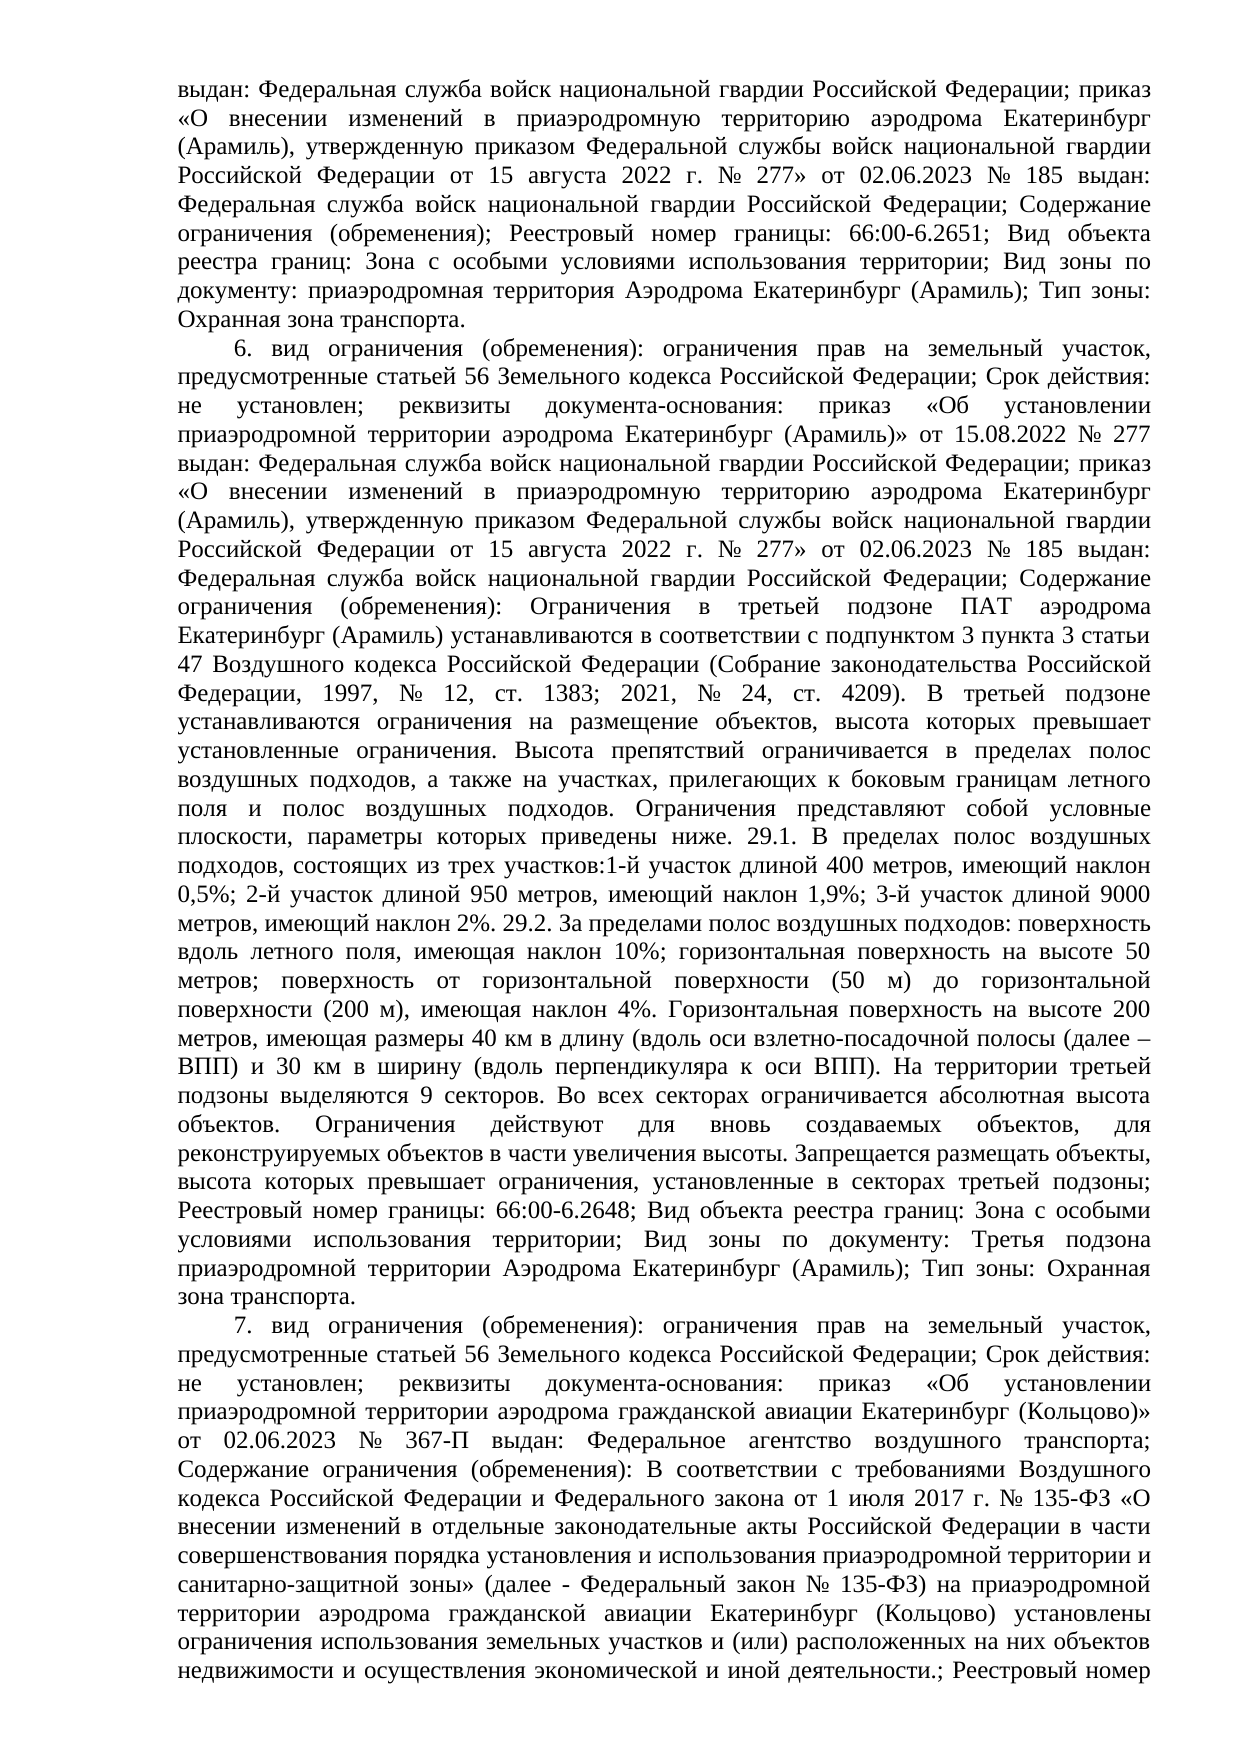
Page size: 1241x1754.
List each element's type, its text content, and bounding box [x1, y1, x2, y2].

text 6. вид ограничения (обременения): ограничения прав на земельный участок, предусмотренные статьей 56 Земельного кодекса Российской Федерации; Срок действия: не установлен; реквизиты документа-основания: приказ «Об установлении приаэродромной территории аэродрома Екатеринбург (Арамиль)» от 15.08.2022 № 277 выдан: Федеральная служба войск национальной гвардии Российской Федерации; приказ «О внесении изменений в приаэродромную территорию аэродрома Екатеринбург (Арамиль), утвержденную приказом Федеральной службы войск национальной гвардии Российской Федерации от 15 августа 2022 г. № 277» от 02.06.2023 № 185 выдан: Федеральная служба войск национальной гвардии Российской Федерации; Содержание ограничения (обременения): Ограничения в третьей подзоне ПАТ аэродрома Екатеринбург (Арамиль) устанавливаются в соответствии с подпунктом 3 пункта 3 статьи 47 Воздушного кодекса Российской Федерации (Собрание законодательства Российской Федерации, 1997, № 12, ст. 1383; 2021, № 24, ст. 4209). В третьей подзоне устанавливаются ограничения на размещение объектов, высота которых превышает установленные ограничения. Высота препятствий ограничивается в пределах полос воздушных подходов, а также на участках, прилегающих к боковым границам летного поля и полос воздушных подходов. Ограничения представляют собой условные плоскости, параметры которых приведены ниже. 29.1. В пределах полос воздушных подходов, состоящих из трех участков:1-й участок длиной 400 метров, имеющий наклон 0,5%; 2-й участок длиной 950 метров, имеющий наклон 1,9%; 3-й участок длиной 9000 метров, имеющий наклон 2%. 29.2. За пределами полос воздушных подходов: поверхность вдоль летного поля, имеющая наклон 10%; горизонтальная поверхность на высоте 50 метров; поверхность от горизонтальной поверхности (50 м) до горизонтальной поверхности (200 м), имеющая наклон 4%. Горизонтальная поверхность на высоте 200 метров, имеющая размеры 40 км в длину (вдоль оси взлетно-посадочной полосы (далее – ВПП) и 30 км в ширину (вдоль перпендикуляра к оси ВПП). На территории третьей подзоны выделяются 9 секторов. Во всех секторах ограничивается абсолютная высота объектов. Ограничения действуют для вновь создаваемых объектов, для реконструируемых объектов в части увеличения высоты. Запрещается размещать объекты, высота которых превышает ограничения, установленные в секторах третьей подзоны; Реестровый номер границы: 66:00-6.2648; Вид объекта реестра границ: Зона с особыми условиями использования территории; Вид зоны по документу: Третья подзона приаэродромной территории Аэродрома Екатеринбург (Арамиль); Тип зоны: Охранная зона транспорта. [177, 333, 1152, 1310]
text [177, 1310, 1152, 1684]
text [177, 74, 1152, 333]
